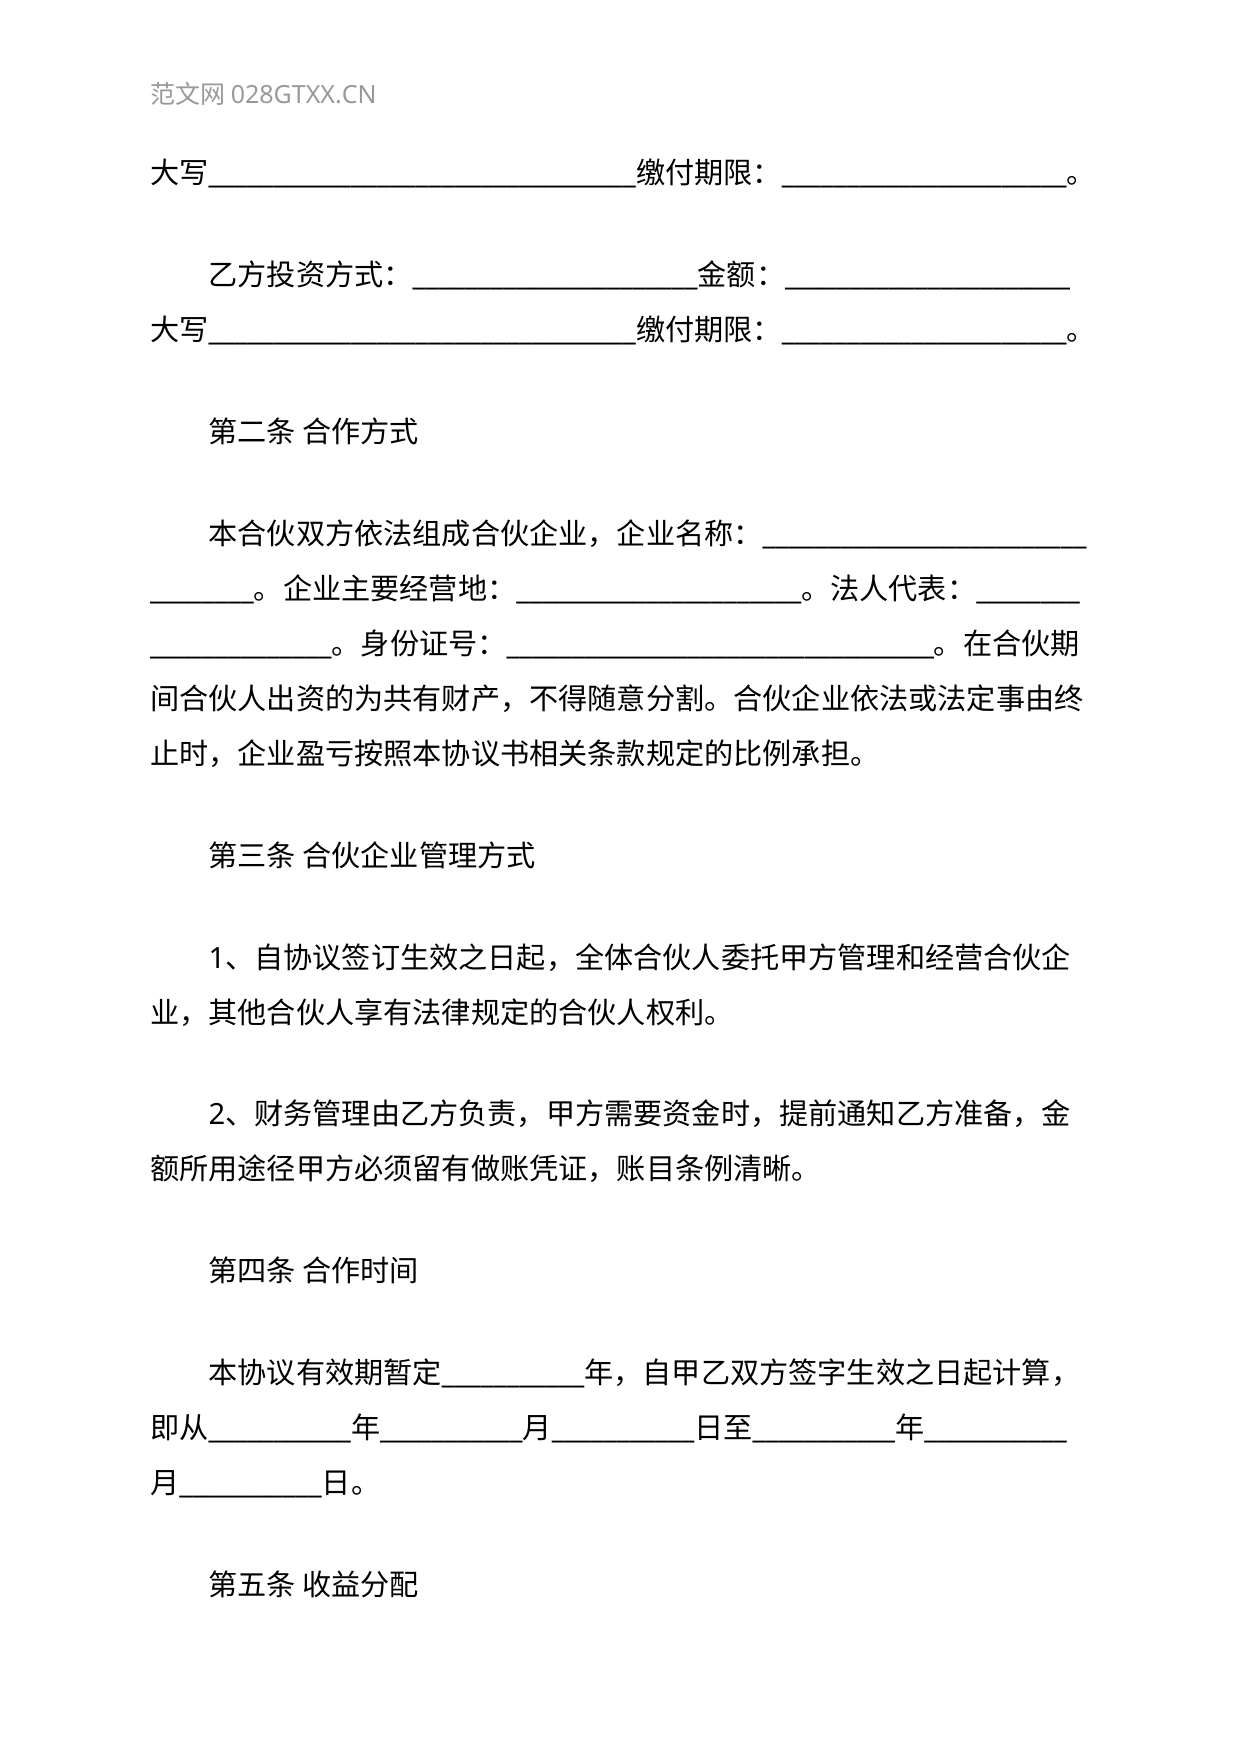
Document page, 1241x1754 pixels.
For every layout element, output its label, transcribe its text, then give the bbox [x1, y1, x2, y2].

text 1、自协议签订生效之日起，全体合伙人委托甲方管理和经营合伙企业，其他合伙人享有法律规定的合伙人权利。 [150, 934, 1090, 1031]
text 本协议有效期暂定___________年，自甲乙双方签字生效之日起计算，即从___________年___________月___________日至___________年___________月___________日。 [150, 1349, 1090, 1502]
text 本合伙双方依法组成合伙企业，企业名称：_________________________________。企业主要经营地：______________________。法人代表：______________________。身份证号：_________________________________。在合伙期间合伙人出资的为共有财产，不得随意分割。合伙企业依法或法定事由终止时，企业盈亏按照本协议书相关条款规定的比例承担。 [150, 511, 1090, 773]
text 乙方投资方式：______________________金额：______________________大写_________________________________缴付期限：______________________。 [150, 252, 1090, 349]
text 第三条 合伙企业管理方式 [150, 832, 1090, 875]
text 第二条 合作方式 [150, 409, 1090, 451]
text 2、财务管理由乙方负责，甲方需要资金时，提前通知乙方准备，金额所用途径甲方必须留有做账凭证，账目条例清晰。 [150, 1091, 1090, 1188]
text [150, 150, 1090, 192]
text 第四条 合作时间 [150, 1248, 1090, 1290]
text 第五条 收益分配 [150, 1561, 1090, 1604]
